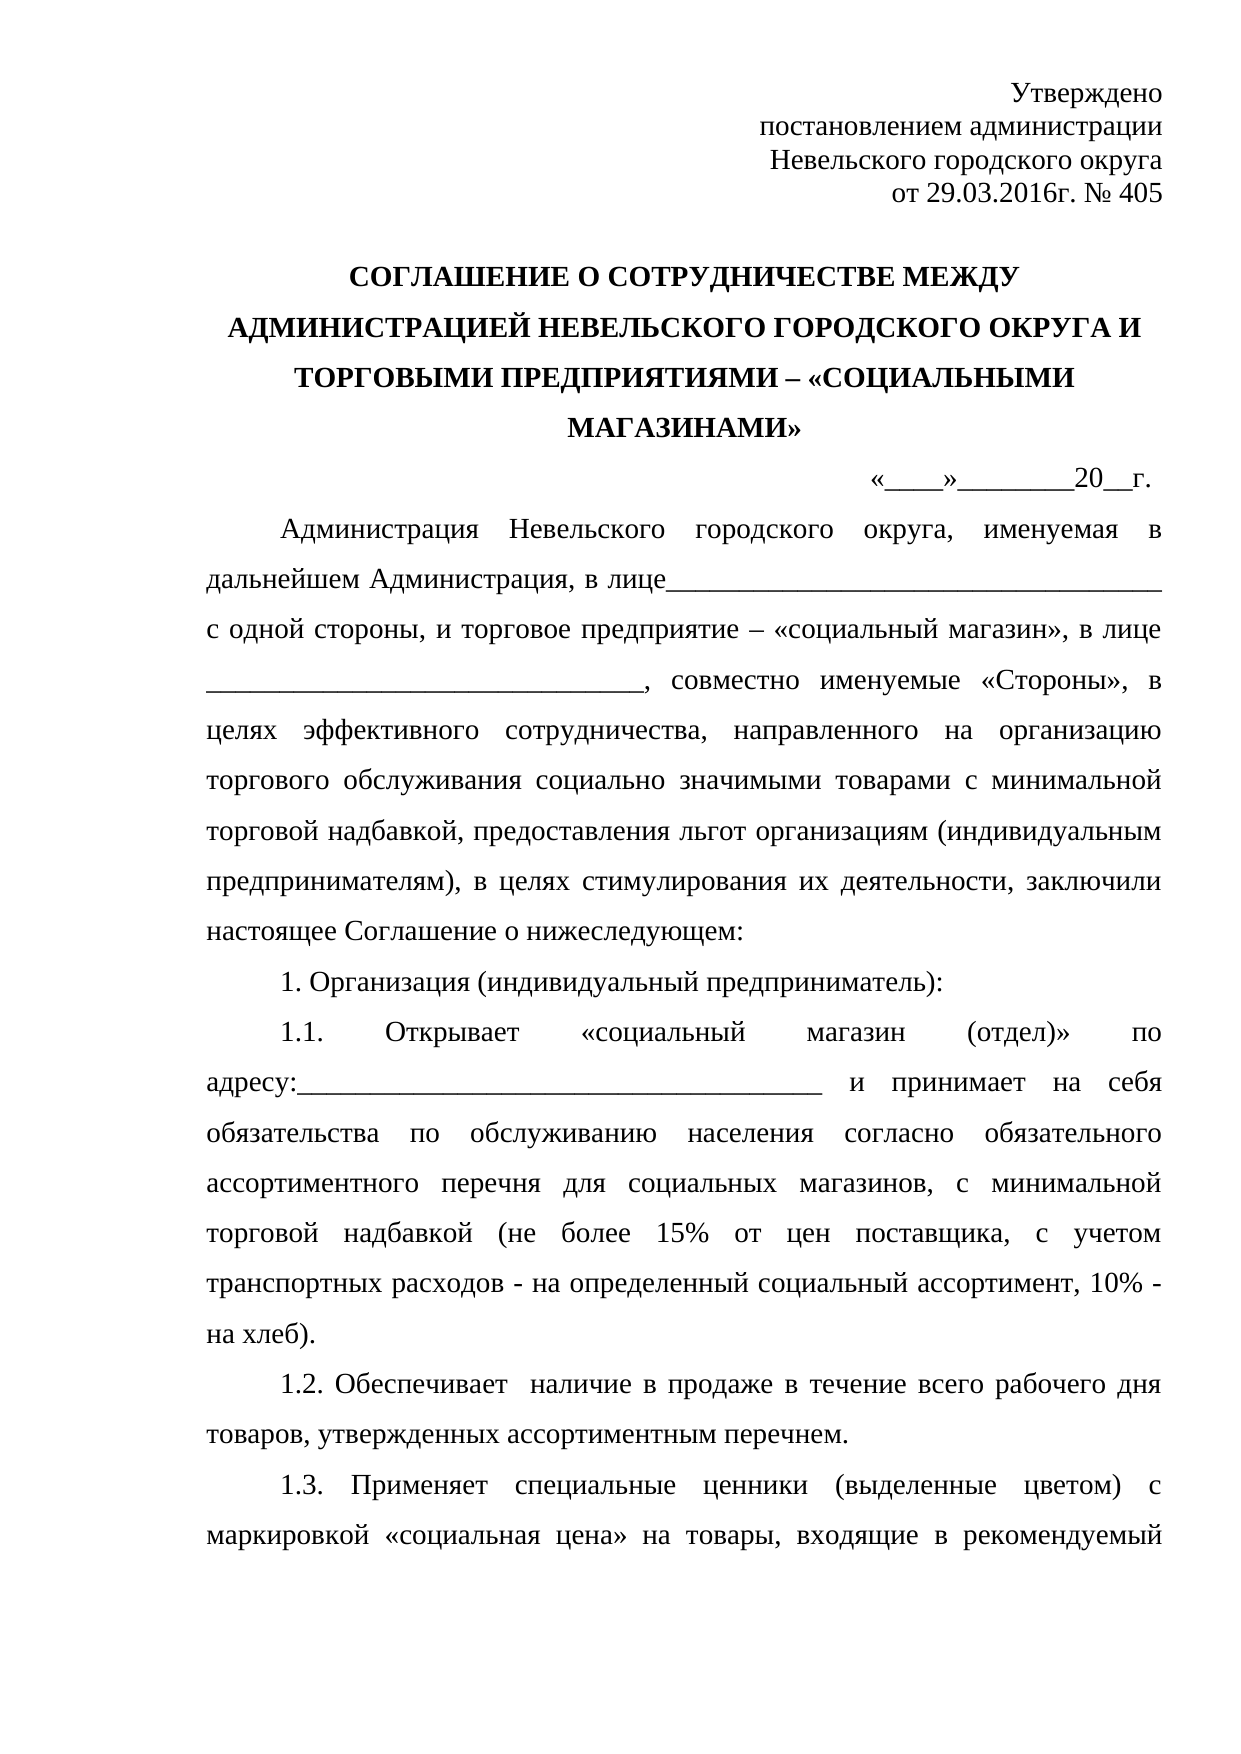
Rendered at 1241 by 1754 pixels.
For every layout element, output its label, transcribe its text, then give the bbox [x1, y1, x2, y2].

text 1. Организация (индивидуальный предприниматель): [206, 964, 1162, 997]
text Невельского городского округа [206, 142, 1162, 176]
text СОГЛАШЕНИЕ О СОТРУДНИЧЕСТВЕ МЕЖДУ АДМИНИСТРАЦИЕЙ НЕВЕЛЬСКОГО ГОРОДСКОГО ОКРУГА И ТОРГОВЫМИ ПРЕДПРИЯТИЯМИ – «СОЦИАЛЬНЫМИ МАГАЗИНАМИ» [206, 259, 1162, 444]
text от 29.03.2016г. № 405 [206, 176, 1162, 209]
text 1.2. Обеспечивает наличие в продаже в течение всего рабочего дня товаров, утвержденных ассортиментным перечнем. [206, 1366, 1162, 1450]
text 1.1. Открывает «социальный магазин (отдел)» по адресу:____________________________________ и принимает на себя обязательства по обслуживанию населения согласно обязательного ассортиментного перечня для социальных магазинов, с минимальной торговой надбавкой (не более 15% от цен поставщика, с учетом транспортных расходов - на определенный социальный ассортимент, 10% - на хлеб). [206, 1014, 1162, 1349]
text Утверждено [206, 75, 1162, 108]
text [206, 1467, 1162, 1551]
text Администрация Невельского городского округа, именуемая в дальнейшем Администрация, в лице__________________________________ с одной стороны, и торговое предприятие – «социальный магазин», в лице ______________________________, совместно именуемые «Стороны», в целях эффективного сотрудничества, направленного на организацию торгового обслуживания социально значимыми товарами с минимальной торговой надбавкой, предоставления льгот организациям (индивидуальным предпринимателям), в целях стимулирования их деятельности, заключили настоящее Соглашение о нижеследующем: [206, 511, 1162, 947]
text «____»________20__г. [206, 461, 1162, 494]
text постановлением администрации [206, 108, 1162, 142]
